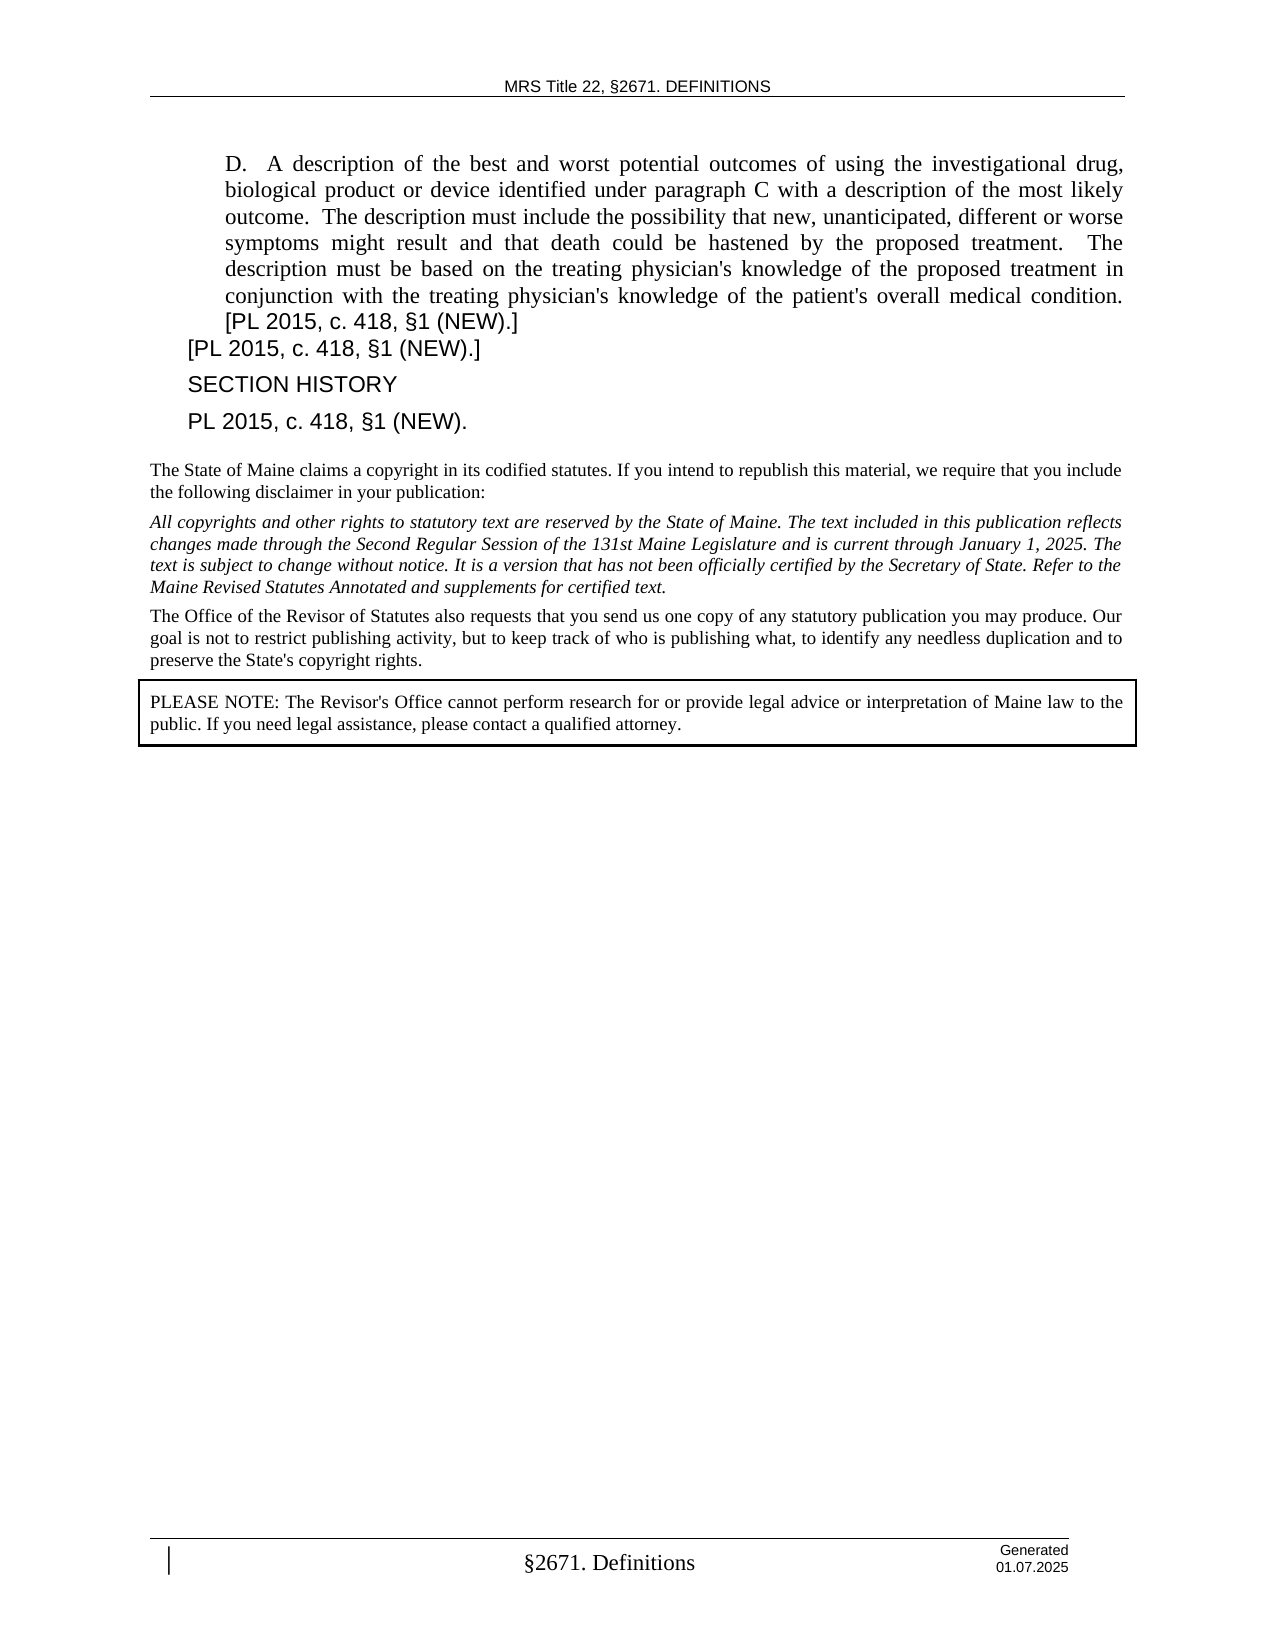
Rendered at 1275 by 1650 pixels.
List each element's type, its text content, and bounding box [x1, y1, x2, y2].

text The State of Maine claims a copyright in its codified statutes. If you intend to republish this material, we require that you include the following disclaimer in your publication: [150, 459, 1125, 502]
text All copyrights and other rights to statutory text are reserved by the State of Maine. The text included in this publication reflects changes made through the Second Regular Session of the 131st Maine Legislature and is current through January 1, 2025 . The text is subject to change without notice. It is a version that has not been officially certified by the Secretary of State. Refer to the Maine Revised Statutes Annotated and supplements for certified text. [150, 511, 1125, 597]
text D. A description of the best and worst potential outcomes of using the investigational drug, biological product or device identified under paragraph C with a description of the most likely outcome. The description must include the possibility that new, unanticipated, different or worse symptoms might result and that death could be hastened by the proposed treatment. The description must be based on the treating physician's knowledge of the proposed treatment in conjunction with the treating physician's knowledge of the patient's overall medical condition. [PL 2015, c. 418, §1 (NEW).] [225, 150, 1125, 334]
text The Office of the Revisor of Statutes also requests that you send us one copy of any statutory publication you may produce. Our goal is not to restrict publishing activity, but to keep track of who is publishing what, to identify any needless duplication and to preserve the State's copyright rights. [150, 605, 1125, 670]
text PLEASE NOTE: The Revisor's Office cannot perform research for or provide legal advice or interpretation of Maine law to the public. If you need legal assistance, please contact a qualified attorney. [140, 681, 1135, 744]
text PL 2015, c. 418, §1 (NEW). [187, 408, 1125, 434]
text SECTION HISTORY [187, 371, 1125, 398]
text [PL 2015, c. 418, §1 (NEW).] [187, 334, 1125, 361]
